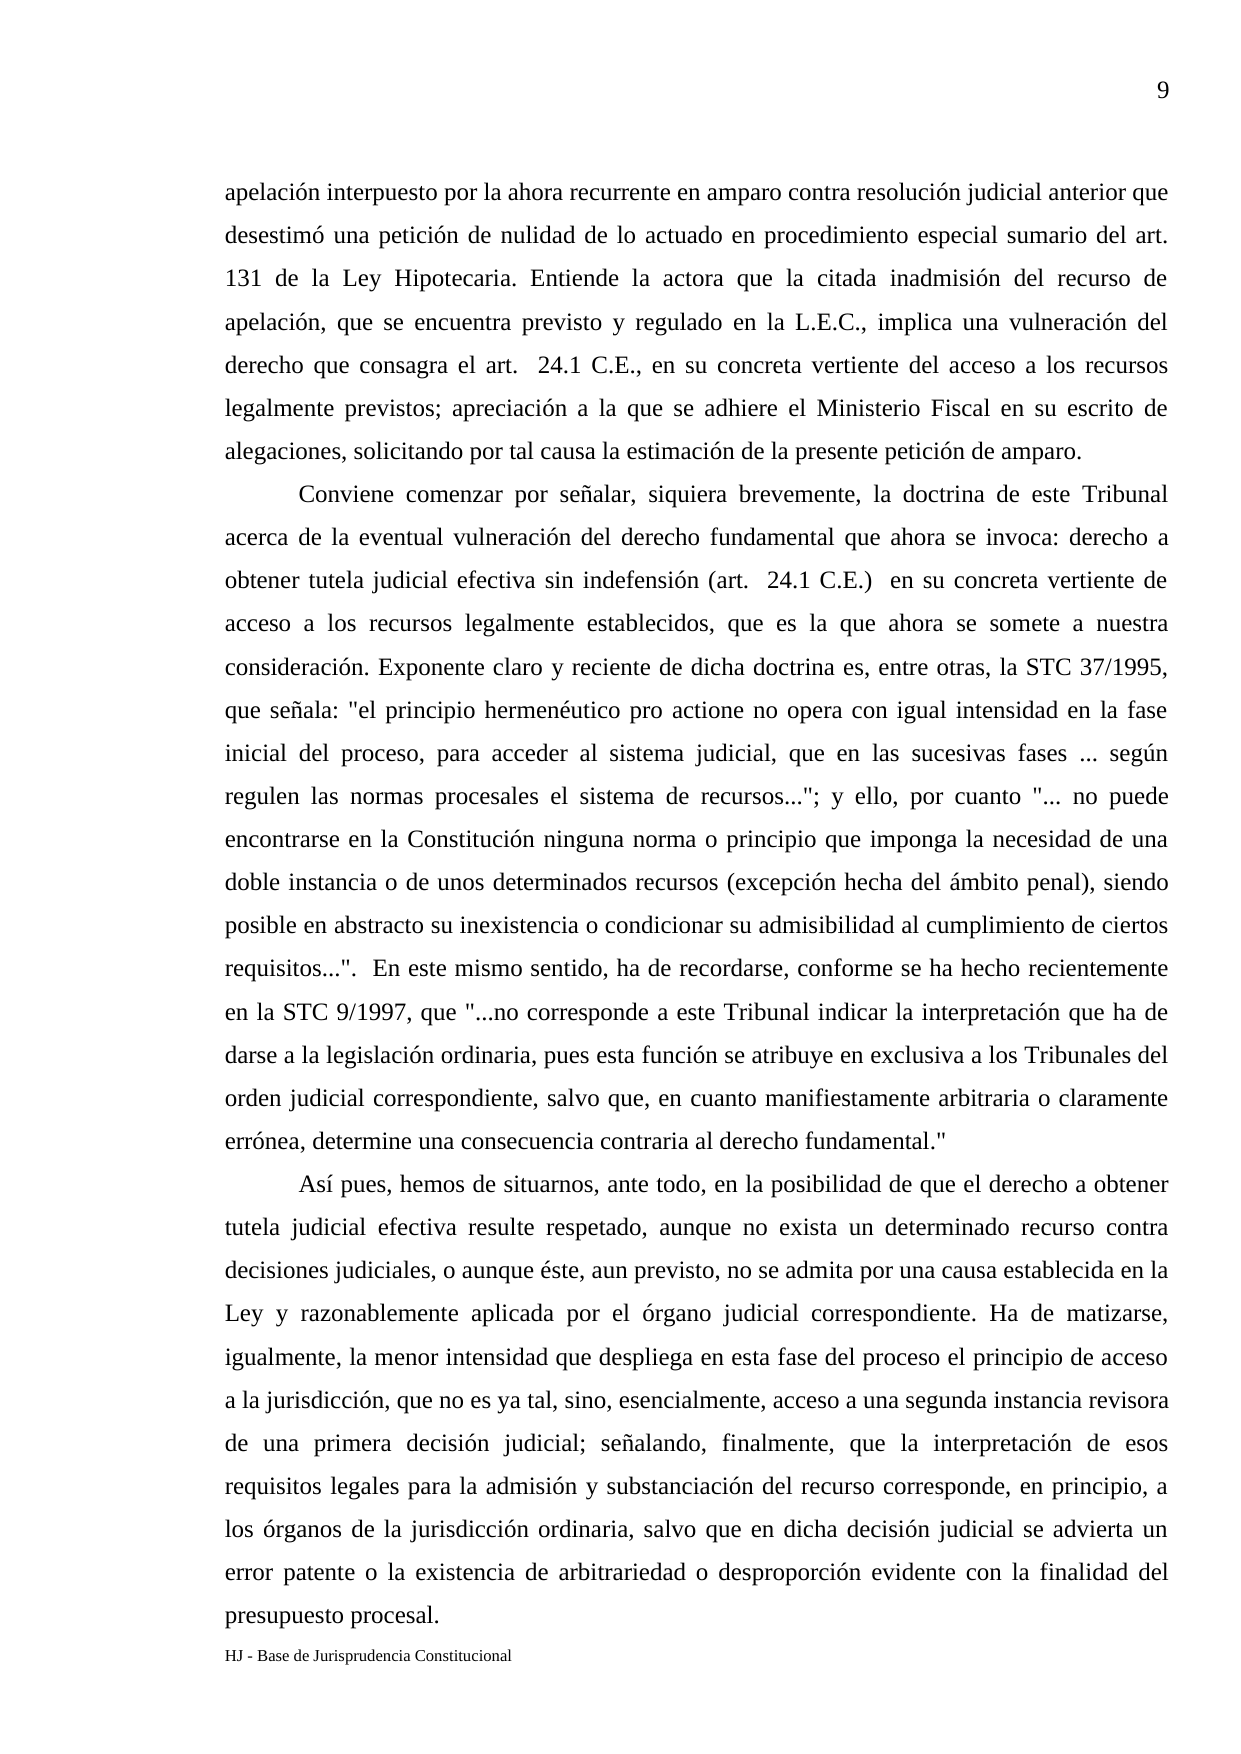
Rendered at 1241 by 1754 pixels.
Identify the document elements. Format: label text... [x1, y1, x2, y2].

text Conviene comenzar por señalar, siquiera brevemente, la doctrina de este Tribunal acerca de la eventual vulneración del derecho fundamental que ahora se invoca: derecho a obtener tutela judicial efectiva sin indefensión (art. 24.1 C.E.) en su concreta vertiente de acceso a los recursos legalmente establecidos, que es la que ahora se somete a nuestra consideración. Exponente claro y reciente de dicha doctrina es, entre otras, la STC 37/1995, que señala: "el principio hermenéutico pro actione no opera con igual intensidad en la fase inicial del proceso, para acceder al sistema judicial, que en las sucesivas fases ... según regulen las normas procesales el sistema de recursos..."; y ello, por cuanto "... no puede encontrarse en la Constitución ninguna norma o principio que imponga la necesidad de una doble instancia o de unos determinados recursos (excepción hecha del ámbito penal), siendo posible en abstracto su inexistencia o condicionar su admisibilidad al cumplimiento de ciertos requisitos...". En este mismo sentido, ha de recordarse, conforme se ha hecho recientemente en la STC 9/1997, que "...no corresponde a este Tribunal indicar la interpretación que ha de darse a la legislación ordinaria, pues esta función se atribuye en exclusiva a los Tribunales del orden judicial correspondiente, salvo que, en cuanto manifiestamente arbitraria o claramente errónea, determine una consecuencia contraria al derecho fundamental." [224, 479, 1169, 1155]
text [224, 177, 1169, 465]
text Así pues, hemos de situarnos, ante todo, en la posibilidad de que el derecho a obtener tutela judicial efectiva resulte respetado, aunque no exista un determinado recurso contra decisiones judiciales, o aunque éste, aun previsto, no se admita por una causa establecida en la Ley y razonablemente aplicada por el órgano judicial correspondiente. Ha de matizarse, igualmente, la menor intensidad que despliega en esta fase del proceso el principio de acceso a la jurisdicción, que no es ya tal, sino, esencialmente, acceso a una segunda instancia revisora de una primera decisión judicial; señalando, finalmente, que la interpretación de esos requisitos legales para la admisión y substanciación del recurso corresponde, en principio, a los órganos de la jurisdicción ordinaria, salvo que en dicha decisión judicial se advierta un error patente o la existencia de arbitrariedad o desproporción evidente con la finalidad del presupuesto procesal. [224, 1169, 1169, 1629]
